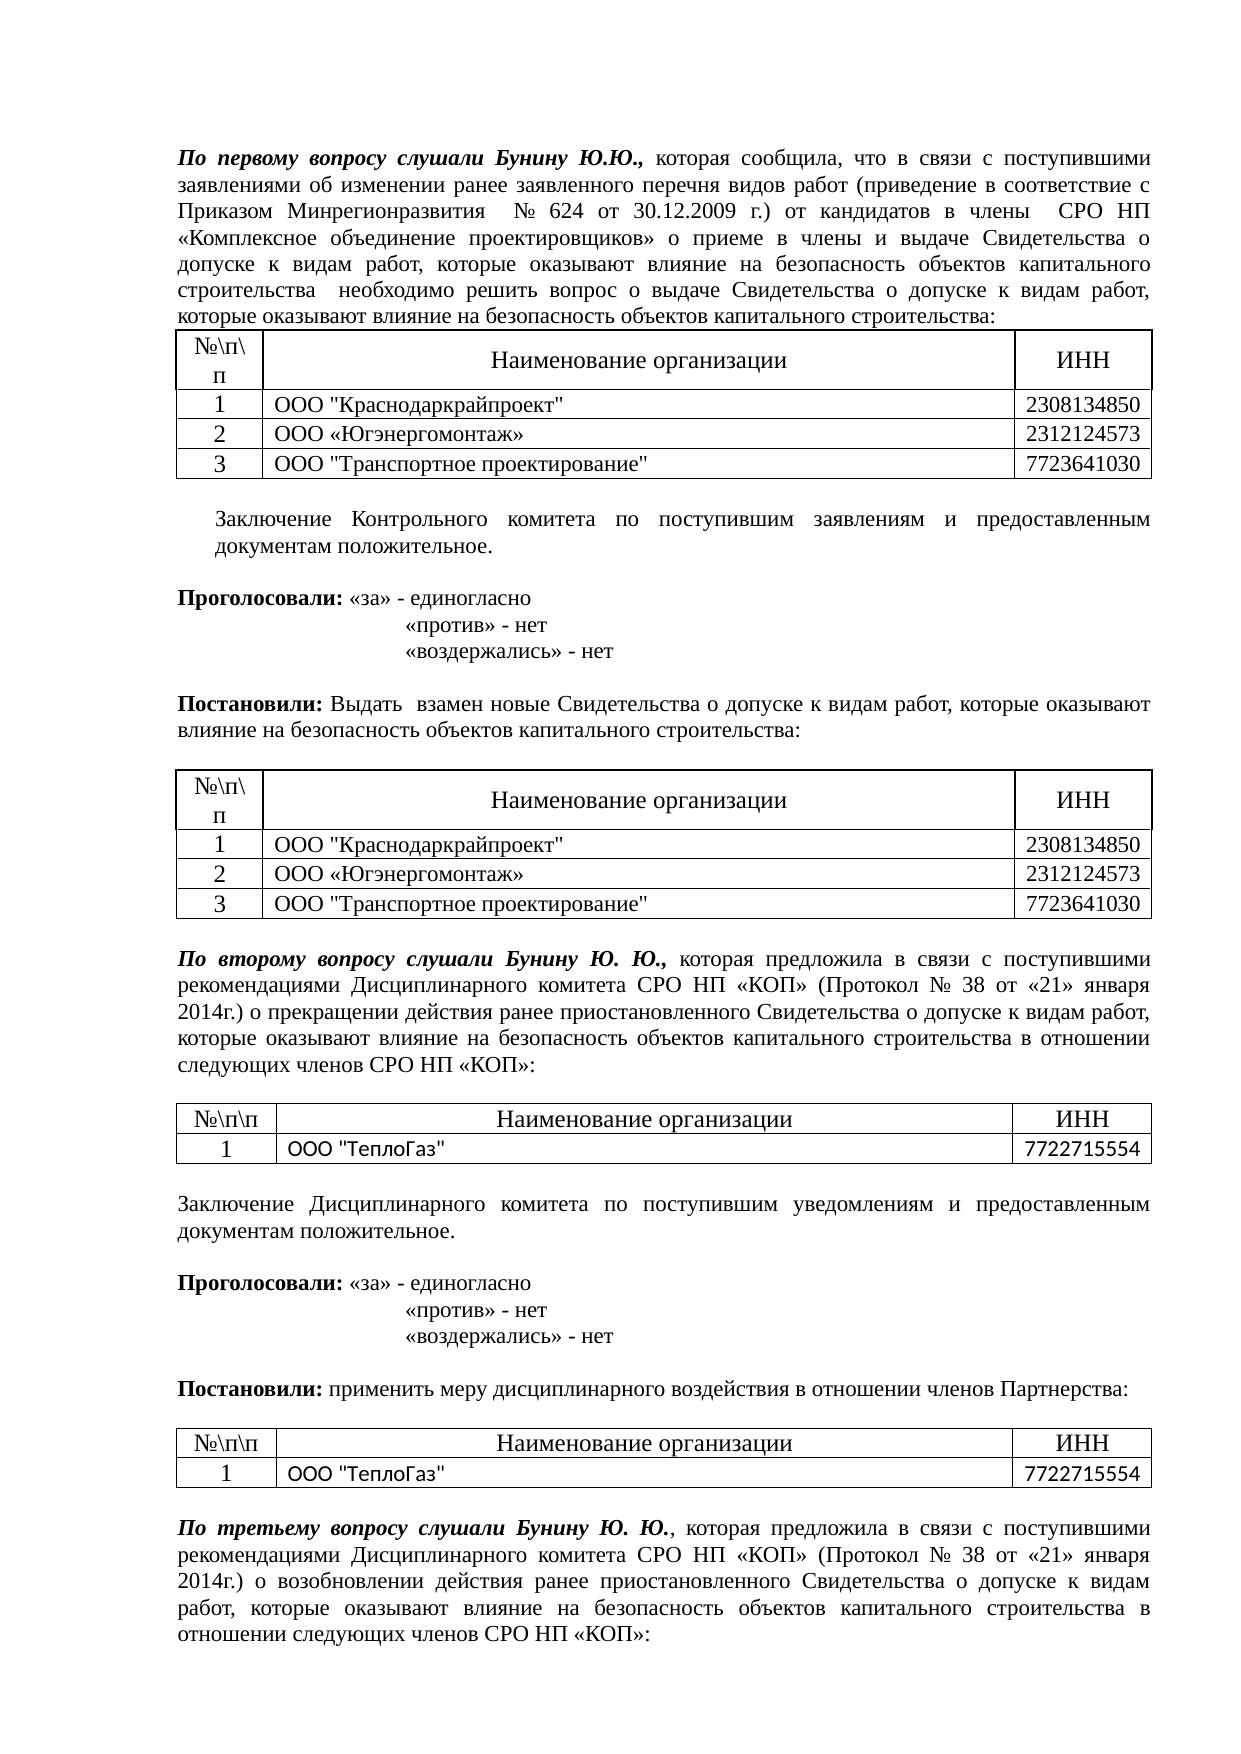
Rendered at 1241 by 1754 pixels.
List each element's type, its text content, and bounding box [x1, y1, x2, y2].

list Постановили: применить меру дисциплинарного воздействия в отношении членов Партнерства: [177, 1375, 1152, 1401]
table_header №\п\п [177, 771, 262, 828]
text «против» - нет [177, 611, 1152, 637]
table_header Наименование организации [277, 1429, 1012, 1457]
table_header №\п\п [177, 1429, 276, 1457]
table_cell ООО "Краснодаркрайпроект" [263, 830, 1014, 858]
table_cell 7722715554 [1013, 1458, 1151, 1487]
table_header №\п\п [177, 331, 262, 388]
table_header Наименование организации [264, 771, 1014, 828]
text Проголосовали: «за» - единогласно [177, 584, 1152, 611]
table_header Наименование организации [277, 1104, 1012, 1133]
table_cell ООО "Краснодаркрайпроект" [263, 390, 1014, 418]
table_cell ООО "Транспортное проектирование" [263, 889, 1014, 918]
table_cell 2 [177, 859, 262, 888]
table_header №\п\п [177, 1104, 276, 1133]
table_cell 1 [177, 390, 262, 418]
table_header Наименование организации [264, 331, 1014, 388]
table_cell 1 [177, 830, 262, 858]
table_cell 1 [177, 1458, 276, 1487]
table_cell 2312124573 [1015, 418, 1151, 448]
list По второму вопросу слушали Бунину Ю. Ю., которая предложила в связи с поступившими рекомендациями Дисциплинарного комитета СРО НП «КОП» (Протокол № 38 от «21» января 2014г.) о прекращении действия ранее приостановленного Свидетельства о допуске к видам работ, которые оказывают влияние на безопасность объектов капитального строительства в отношении следующих членов СРО НП «КОП»: [177, 945, 1152, 1077]
table_cell ООО "ТеплоГаз" [277, 1458, 1012, 1487]
text Проголосовали: «за» - единогласно [177, 1269, 1152, 1296]
table_cell ООО "ТеплоГаз" [277, 1134, 1012, 1163]
table_cell 7722715554 [1013, 1134, 1151, 1163]
table_cell 7723641030 [1015, 888, 1151, 918]
table_cell ООО «Югэнергомонтаж» [263, 419, 1014, 448]
table_cell ООО "Транспортное проектирование" [263, 449, 1014, 478]
table_cell 7723641030 [1015, 448, 1151, 478]
list По первому вопросу слушали Бунину Ю.Ю., которая сообщила, что в связи с поступившими заявлениями об изменении ранее заявленного перечня видов работ (приведение в соответствие с Приказом Минрегионразвития № 624 от 30.12.2009 г.) от кандидатов в члены СРО НП «Комплексное объединение проектировщиков» о приеме в члены и выдаче Свидетельства о допуске к видам работ, которые оказывают влияние на безопасность объектов капитального строительства необходимо решить вопрос о выдаче Свидетельства о допуске к видам работ, которые оказывают влияние на безопасность объектов капитального строительства: [177, 144, 1152, 329]
table_header ИНН [1016, 331, 1151, 388]
list По третьему вопросу слушали Бунину Ю. Ю., которая предложила в связи с поступившими рекомендациями Дисциплинарного комитета СРО НП «КОП» (Протокол № 38 от «21» января 2014г.) о возобновлении действия ранее приостановленного Свидетельства о допуске к видам работ, которые оказывают влияние на безопасность объектов капитального строительства в отношении следующих членов СРО НП «КОП»: [177, 1514, 1152, 1646]
table_cell 2308134850 [1015, 829, 1151, 858]
table_cell 2312124573 [1015, 858, 1151, 888]
text «воздержались» - нет [177, 1322, 1152, 1348]
table_header ИНН [1013, 1429, 1151, 1457]
list Постановили: Выдать взамен новые Свидетельства о допуске к видам работ, которые оказывают влияние на безопасность объектов капитального строительства: [177, 690, 1152, 742]
text Заключение Контрольного комитета по поступившим заявлениям и предоставленным документам положительное. [215, 505, 1152, 558]
text «воздержались» - нет [177, 637, 1152, 663]
table_cell 3 [177, 449, 262, 478]
table_cell 2308134850 [1015, 389, 1151, 418]
table_cell 1 [177, 1134, 276, 1163]
table_header ИНН [1016, 771, 1151, 828]
table_header ИНН [1013, 1104, 1151, 1133]
table_cell 2 [177, 419, 262, 448]
list Заключение Дисциплинарного комитета по поступившим уведомлениям и предоставленным документам положительное. [177, 1190, 1152, 1243]
table_cell ООО «Югэнергомонтаж» [263, 859, 1014, 888]
text «против» - нет [177, 1296, 1152, 1322]
table_cell 3 [177, 889, 262, 918]
